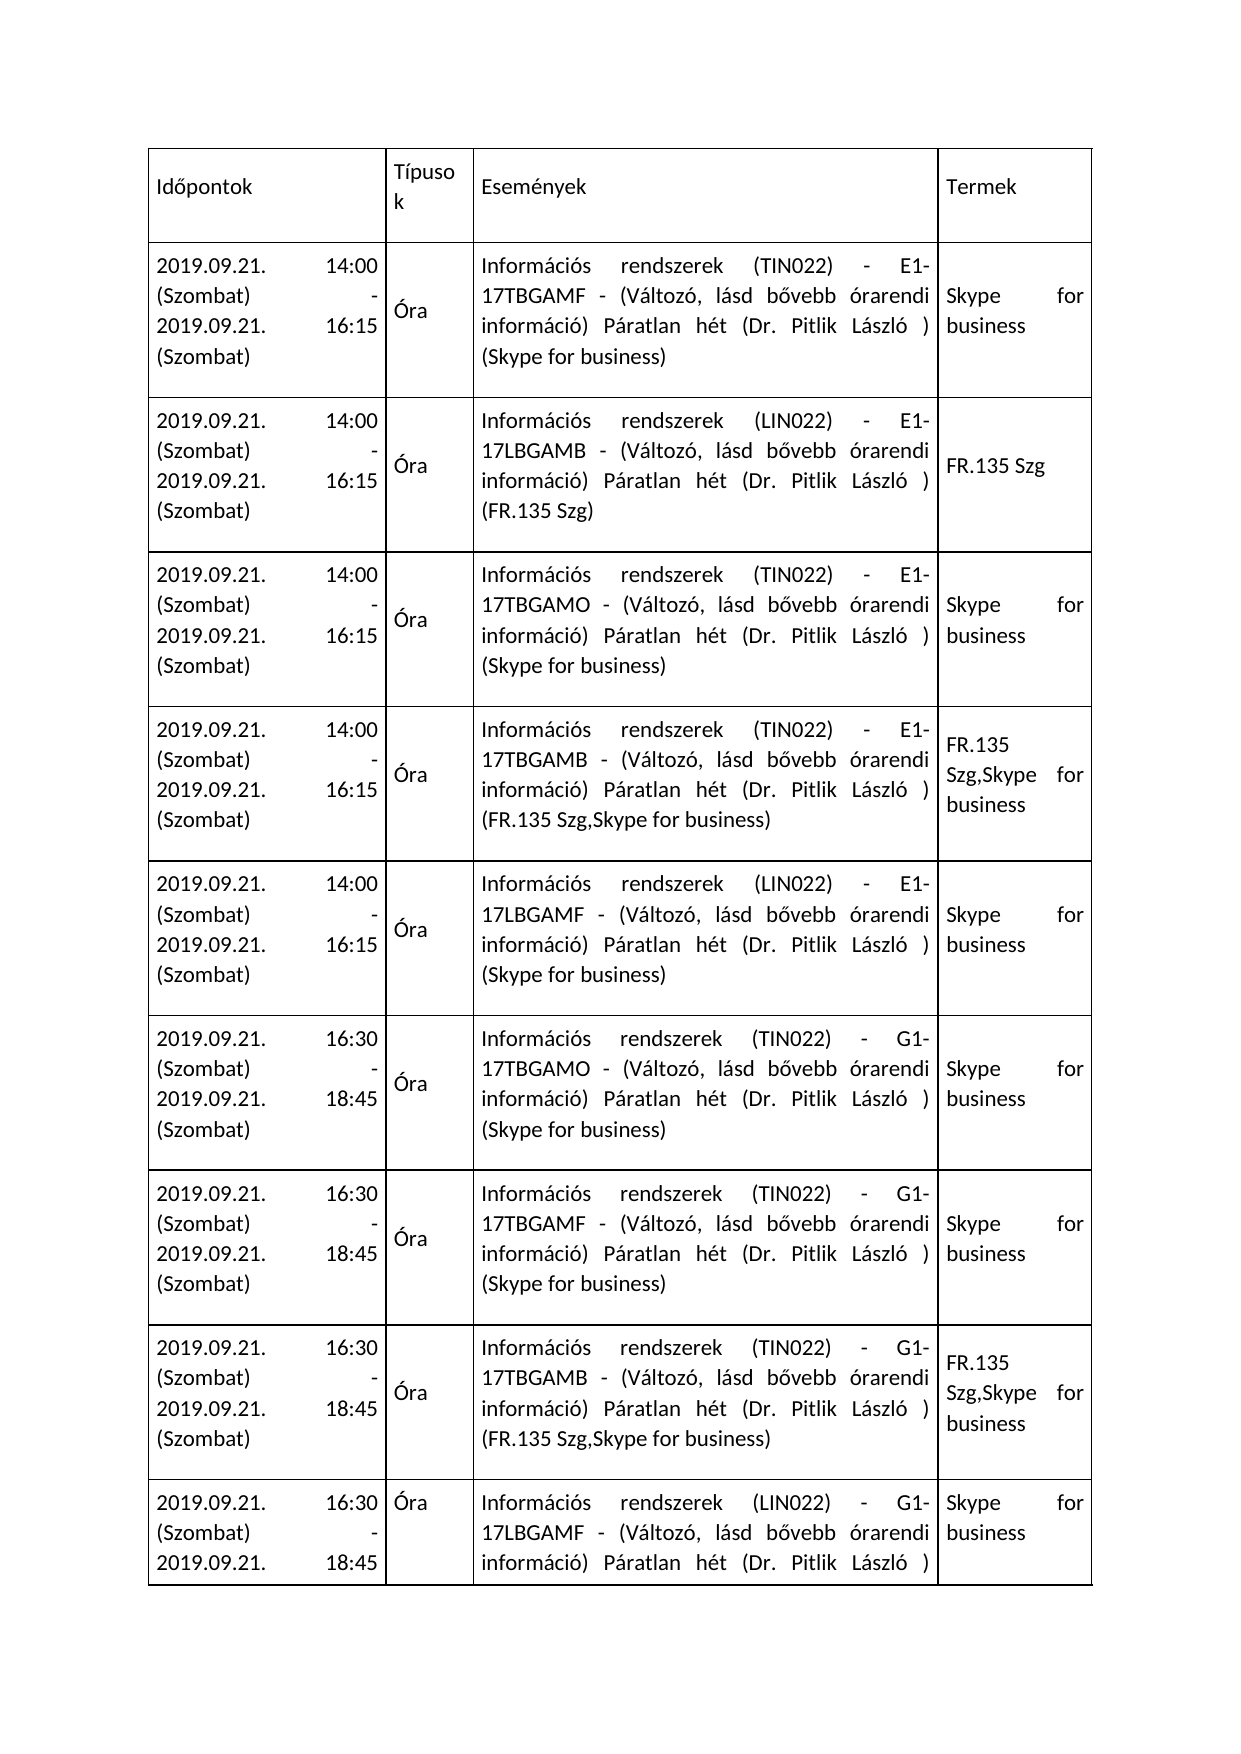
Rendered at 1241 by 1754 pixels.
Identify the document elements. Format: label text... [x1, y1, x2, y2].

table_cell Információs rendszerek (TIN022) - E1-17TBGAMB - (Változó, lásd bővebb órarendi információ) Páratlan hét (Dr. Pitlik László ) (FR.135 Szg,Skype for business) [474, 707, 937, 860]
table_cell Információs rendszerek (LIN022) - E1-17LBGAMB - (Változó, lásd bővebb órarendi információ) Páratlan hét (Dr. Pitlik László ) (FR.135 Szg) [474, 398, 937, 551]
table_header Termek [939, 149, 1091, 242]
table_cell Óra [387, 398, 473, 551]
table_cell 2019.09.21. 16:30 (Szombat) - 2019.09.21. 18:45 (Szombat) [149, 1326, 385, 1478]
table_cell Skype for business [939, 1480, 1091, 1584]
table_cell 2019.09.21. 14:00 (Szombat) - 2019.09.21. 16:15 (Szombat) [149, 862, 385, 1015]
table_cell Óra [387, 243, 473, 396]
table_cell Skype for business [939, 1016, 1091, 1169]
table_header Események [474, 149, 937, 242]
table_cell Információs rendszerek (TIN022) - G1-17TBGAMB - (Változó, lásd bővebb órarendi információ) Páratlan hét (Dr. Pitlik László ) (FR.135 Szg,Skype for business) [474, 1326, 937, 1478]
table_cell Információs rendszerek (TIN022) - E1-17TBGAMF - (Változó, lásd bővebb órarendi információ) Páratlan hét (Dr. Pitlik László ) (Skype for business) [474, 243, 937, 396]
table_cell 2019.09.21. 16:30 (Szombat) - 2019.09.21. 18:45 (Szombat) [149, 1016, 385, 1169]
table_cell Óra [387, 862, 473, 1015]
table_cell Skype for business [939, 862, 1091, 1015]
table_header Típusok [387, 149, 473, 242]
table_cell Skype for business [939, 553, 1091, 706]
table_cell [474, 1480, 937, 1584]
table_cell Információs rendszerek (TIN022) - E1-17TBGAMO - (Változó, lásd bővebb órarendi információ) Páratlan hét (Dr. Pitlik László ) (Skype for business) [474, 553, 937, 706]
table_cell Óra [387, 553, 473, 706]
table_cell FR.135 Szg [939, 398, 1091, 551]
table_cell Óra [387, 1326, 473, 1478]
table_cell Skype for business [939, 1171, 1091, 1324]
table_cell 2019.09.21. 14:00 (Szombat) - 2019.09.21. 16:15 (Szombat) [149, 553, 385, 706]
table_cell 2019.09.21. 14:00 (Szombat) - 2019.09.21. 16:15 (Szombat) [149, 398, 385, 551]
table_cell Skype for business [939, 243, 1091, 396]
table_cell Óra [387, 1480, 473, 1584]
table_cell Óra [387, 707, 473, 860]
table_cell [149, 1480, 385, 1584]
table_cell Óra [387, 1171, 473, 1324]
table_cell 2019.09.21. 14:00 (Szombat) - 2019.09.21. 16:15 (Szombat) [149, 707, 385, 860]
table_cell Óra [387, 1016, 473, 1169]
table_cell FR.135 Szg,Skype for business [939, 1326, 1091, 1478]
table_cell FR.135 Szg,Skype for business [939, 707, 1091, 860]
table_header Időpontok [149, 149, 385, 242]
table_cell 2019.09.21. 16:30 (Szombat) - 2019.09.21. 18:45 (Szombat) [149, 1171, 385, 1324]
table_cell Információs rendszerek (LIN022) - E1-17LBGAMF - (Változó, lásd bővebb órarendi információ) Páratlan hét (Dr. Pitlik László ) (Skype for business) [474, 862, 937, 1015]
table_cell 2019.09.21. 14:00 (Szombat) - 2019.09.21. 16:15 (Szombat) [149, 243, 385, 396]
table_cell Információs rendszerek (TIN022) - G1-17TBGAMO - (Változó, lásd bővebb órarendi információ) Páratlan hét (Dr. Pitlik László ) (Skype for business) [474, 1016, 937, 1169]
table_cell Információs rendszerek (TIN022) - G1-17TBGAMF - (Változó, lásd bővebb órarendi információ) Páratlan hét (Dr. Pitlik László ) (Skype for business) [474, 1171, 937, 1324]
